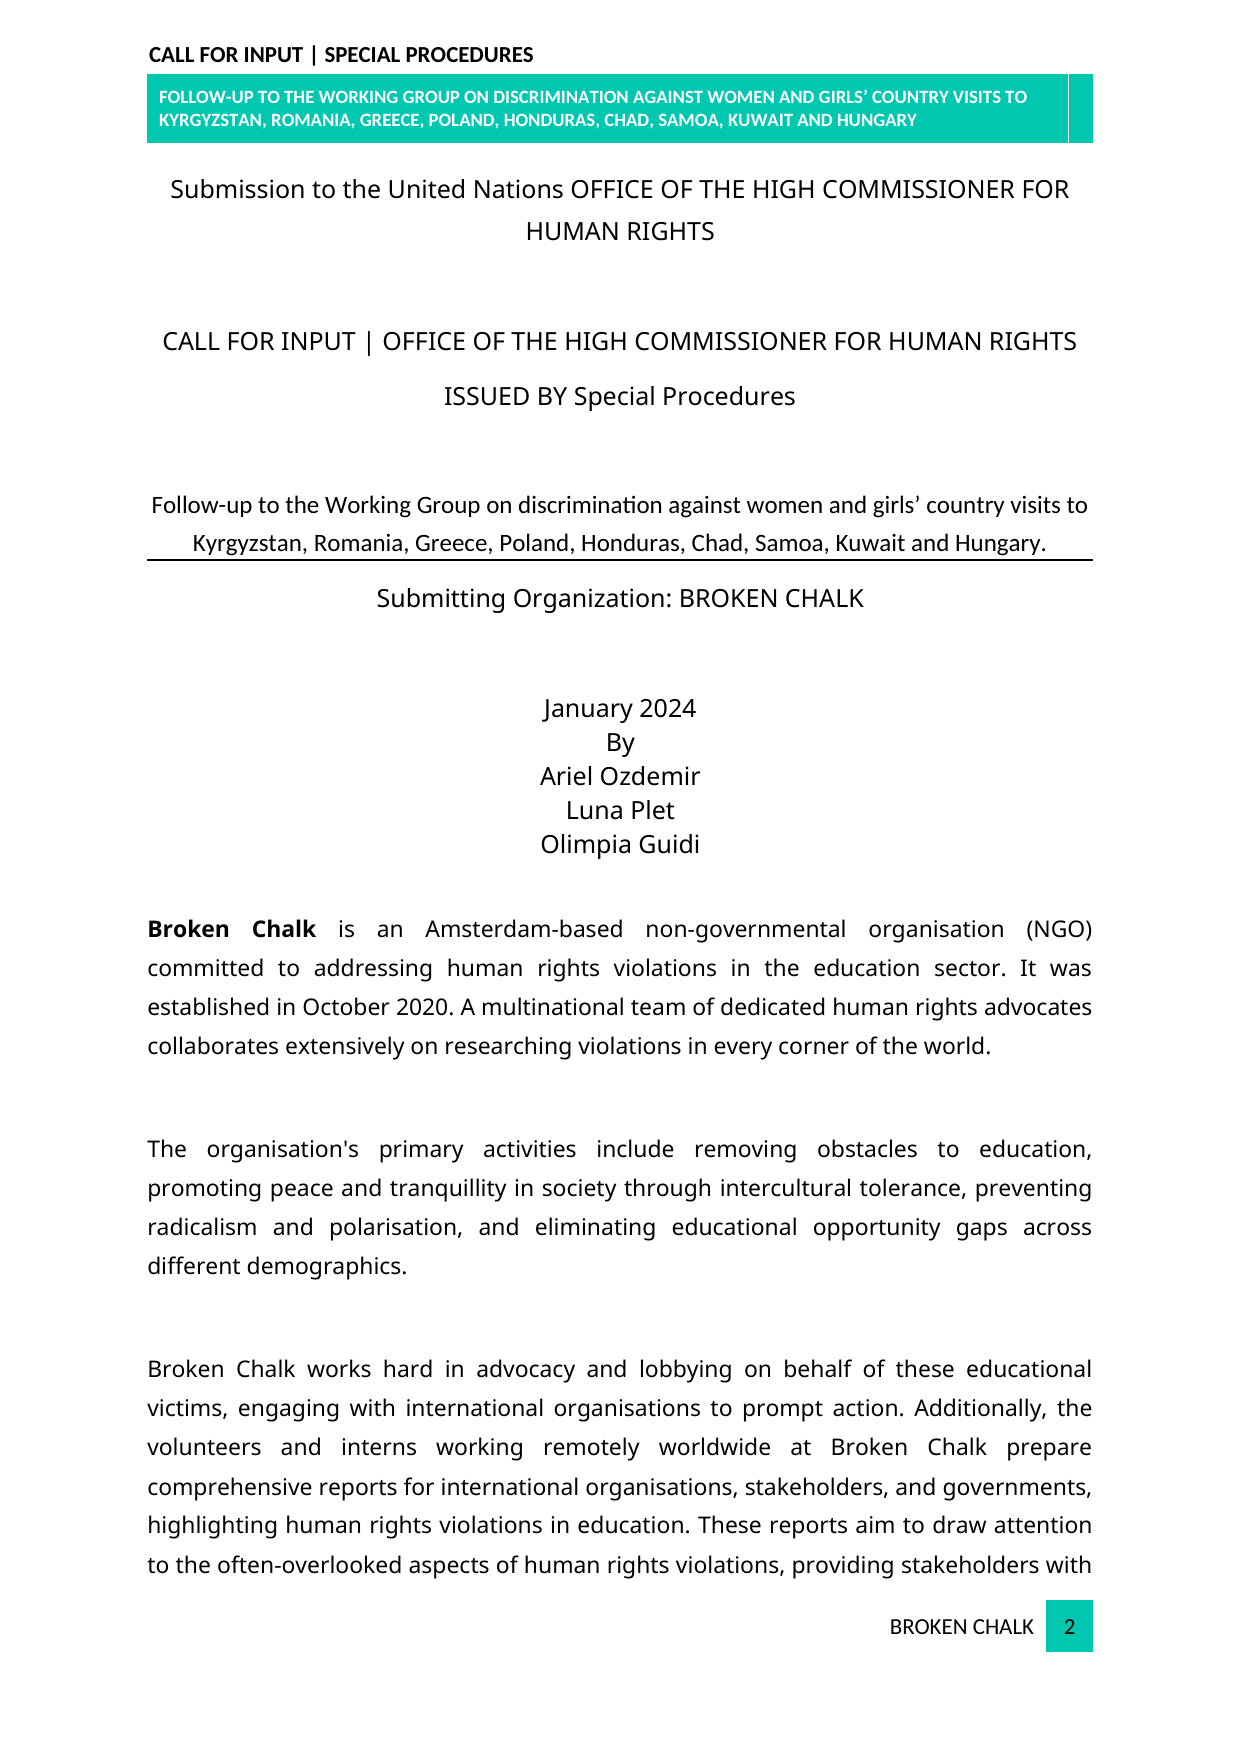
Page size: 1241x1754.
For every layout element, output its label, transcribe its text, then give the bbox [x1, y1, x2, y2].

text CALL FOR INPUT | OFFICE OF THE HIGH COMMISSIONER FOR HUMAN RIGHTS [147, 324, 1093, 358]
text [147, 1353, 1093, 1580]
text ISSUED BY Special Procedures [147, 379, 1093, 413]
text Submitting Organization: BROKEN CHALK [147, 581, 1093, 615]
text Submission to the United Nations OFFICE OF THE HIGH COMMISSIONER FOR HUMAN RIGHTS [147, 171, 1093, 248]
text The organisation's primary activities include removing obstacles to education, promoting peace and tranquillity in society through intercultural tolerance, preventing radicalism and polarisation, and eliminating educational opportunity gaps across different demographics. [147, 1133, 1093, 1281]
text Ariel Ozdemir [147, 759, 1093, 793]
text Broken Chalk is an Amsterdam-based non-governmental organisation (NGO) committed to addressing human rights violations in the education sector. It was established in October 2020. A multinational team of dedicated human rights advocates collaborates extensively on researching violations in every corner of the world. [147, 913, 1093, 1061]
text Luna Plet Olimpia Guidi [147, 793, 1093, 861]
text January 2024 [147, 691, 1093, 725]
text By [147, 725, 1093, 759]
text Follow-up to the Working Group on discrimination against women and girls’ country visits to Kyrgyzstan, Romania, Greece, Poland, Honduras, Chad, Samoa, Kuwait and Hungary. [147, 489, 1093, 559]
